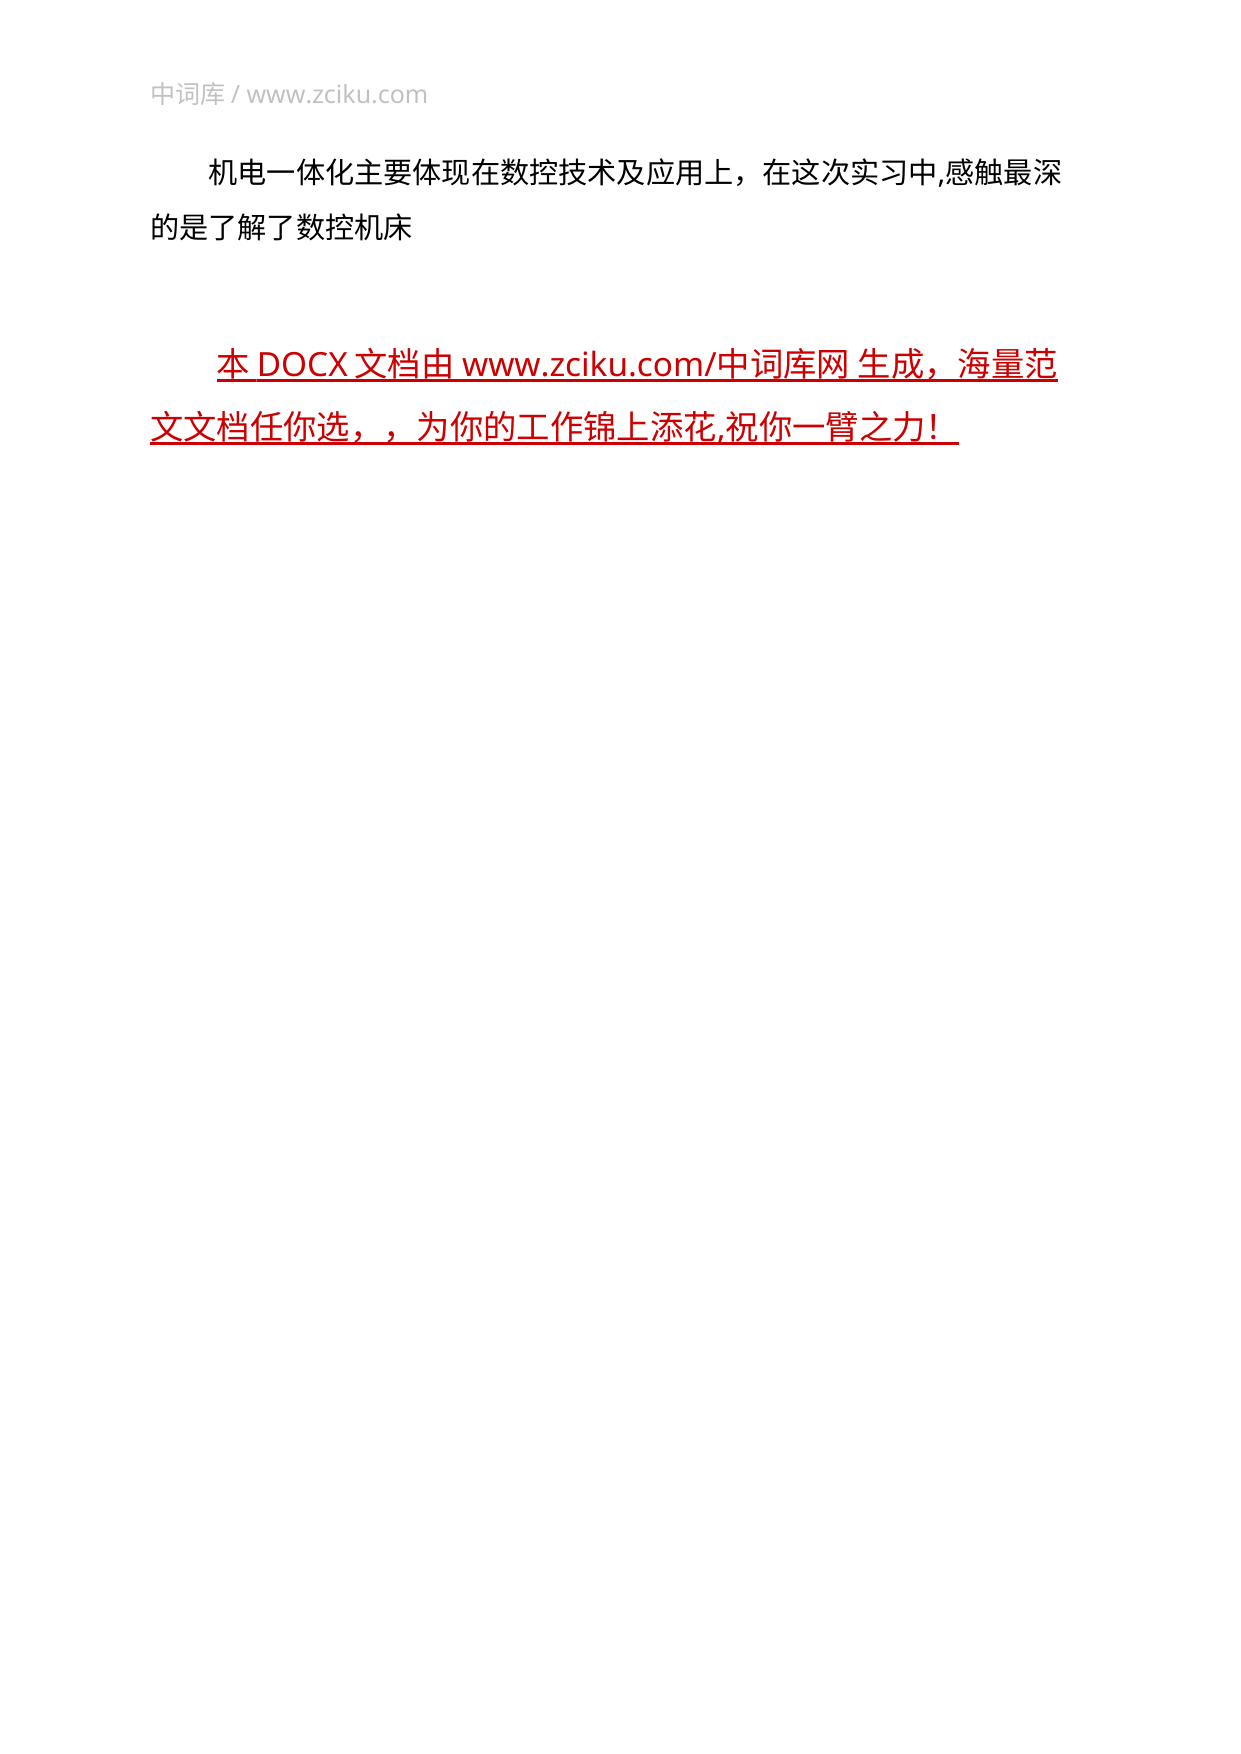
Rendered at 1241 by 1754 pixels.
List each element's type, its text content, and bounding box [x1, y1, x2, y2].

text 机电一体化主要体现在数控技术及应用上，在这次实习中,感触最深的是了解了数控机床 [150, 150, 1090, 247]
text 本DOCX文档由 www.zciku.com/中词库网 生成，海量范文文档任你选，，为你的工作锦上添花,祝你一臂之力！ [150, 338, 1090, 449]
